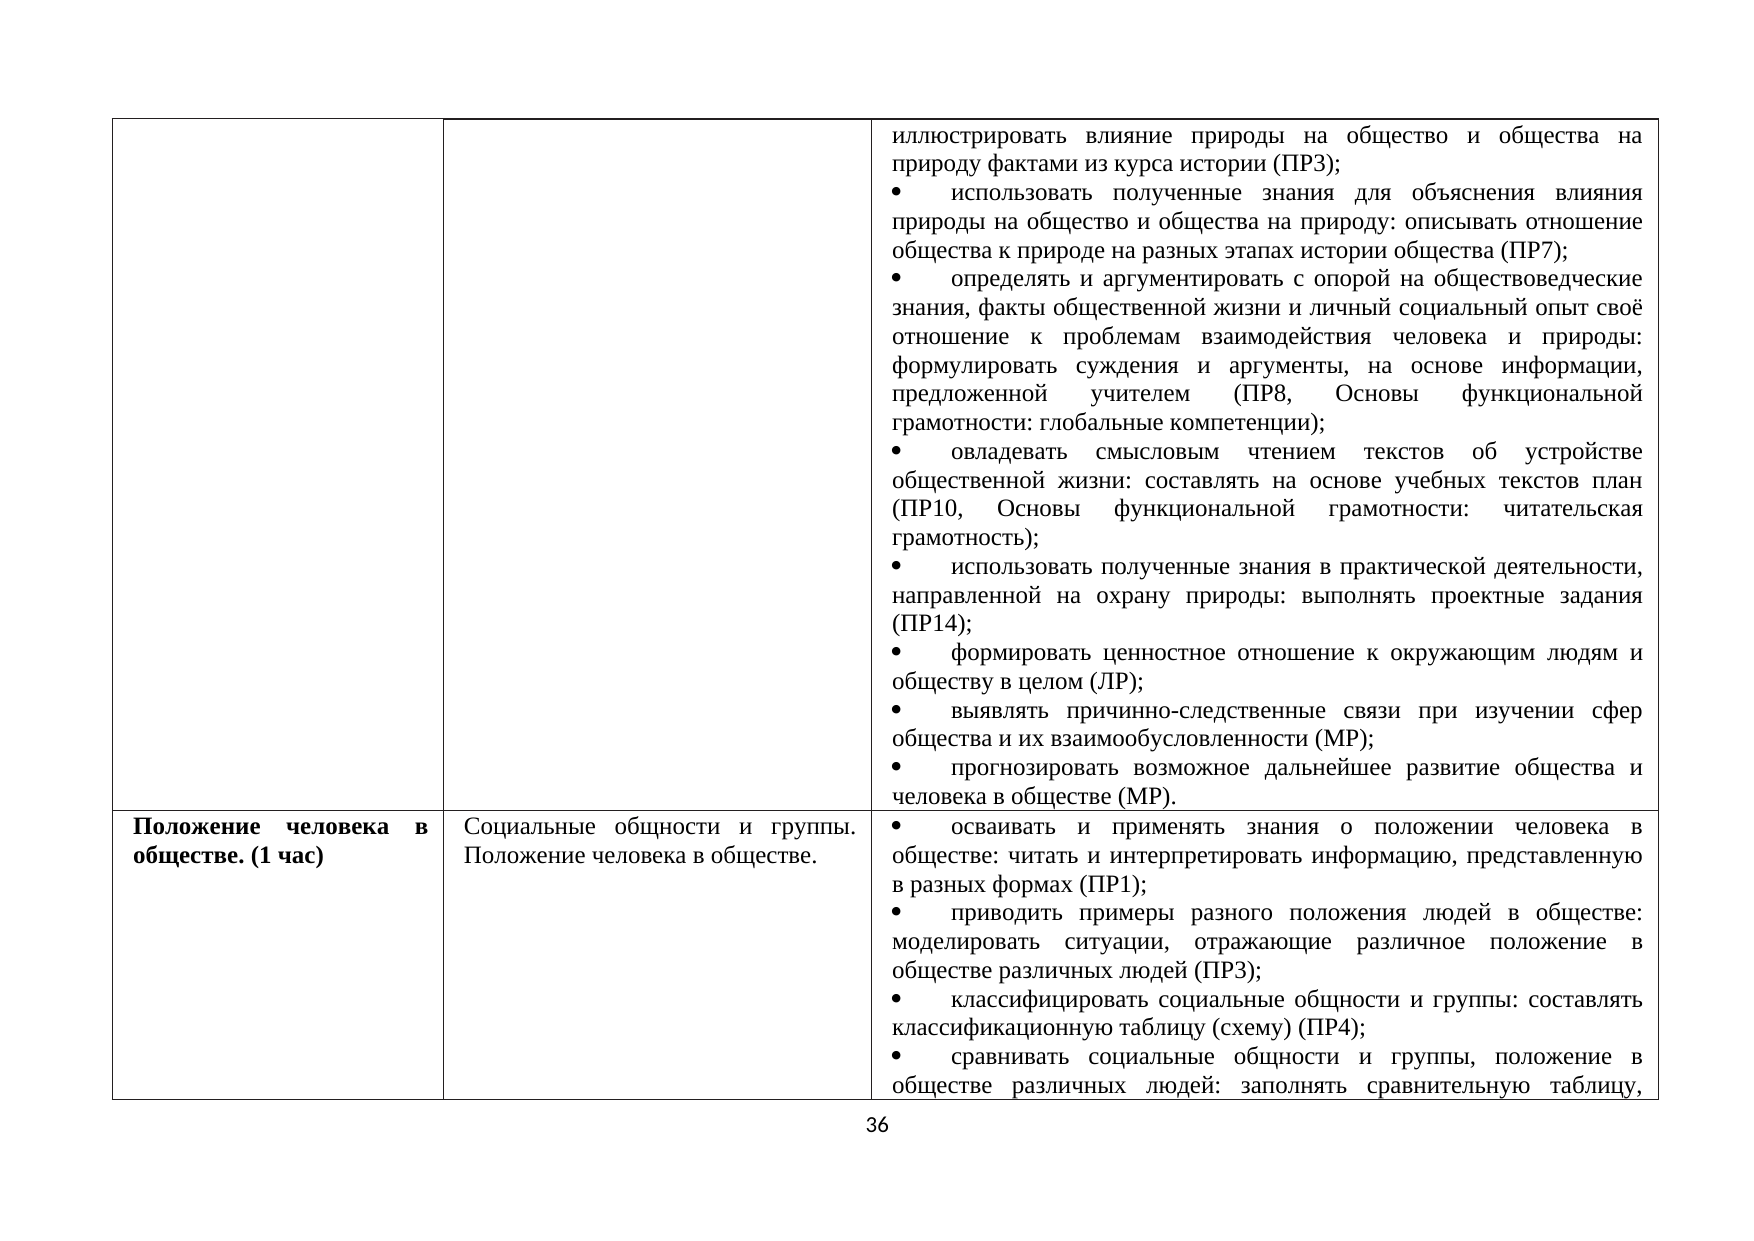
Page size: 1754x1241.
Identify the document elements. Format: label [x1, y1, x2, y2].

table_cell [113, 811, 443, 1099]
table_cell [444, 120, 871, 810]
table_cell [113, 119, 443, 810]
table_cell [872, 120, 1658, 810]
table_cell [872, 811, 1658, 1099]
table_cell [444, 811, 871, 1099]
